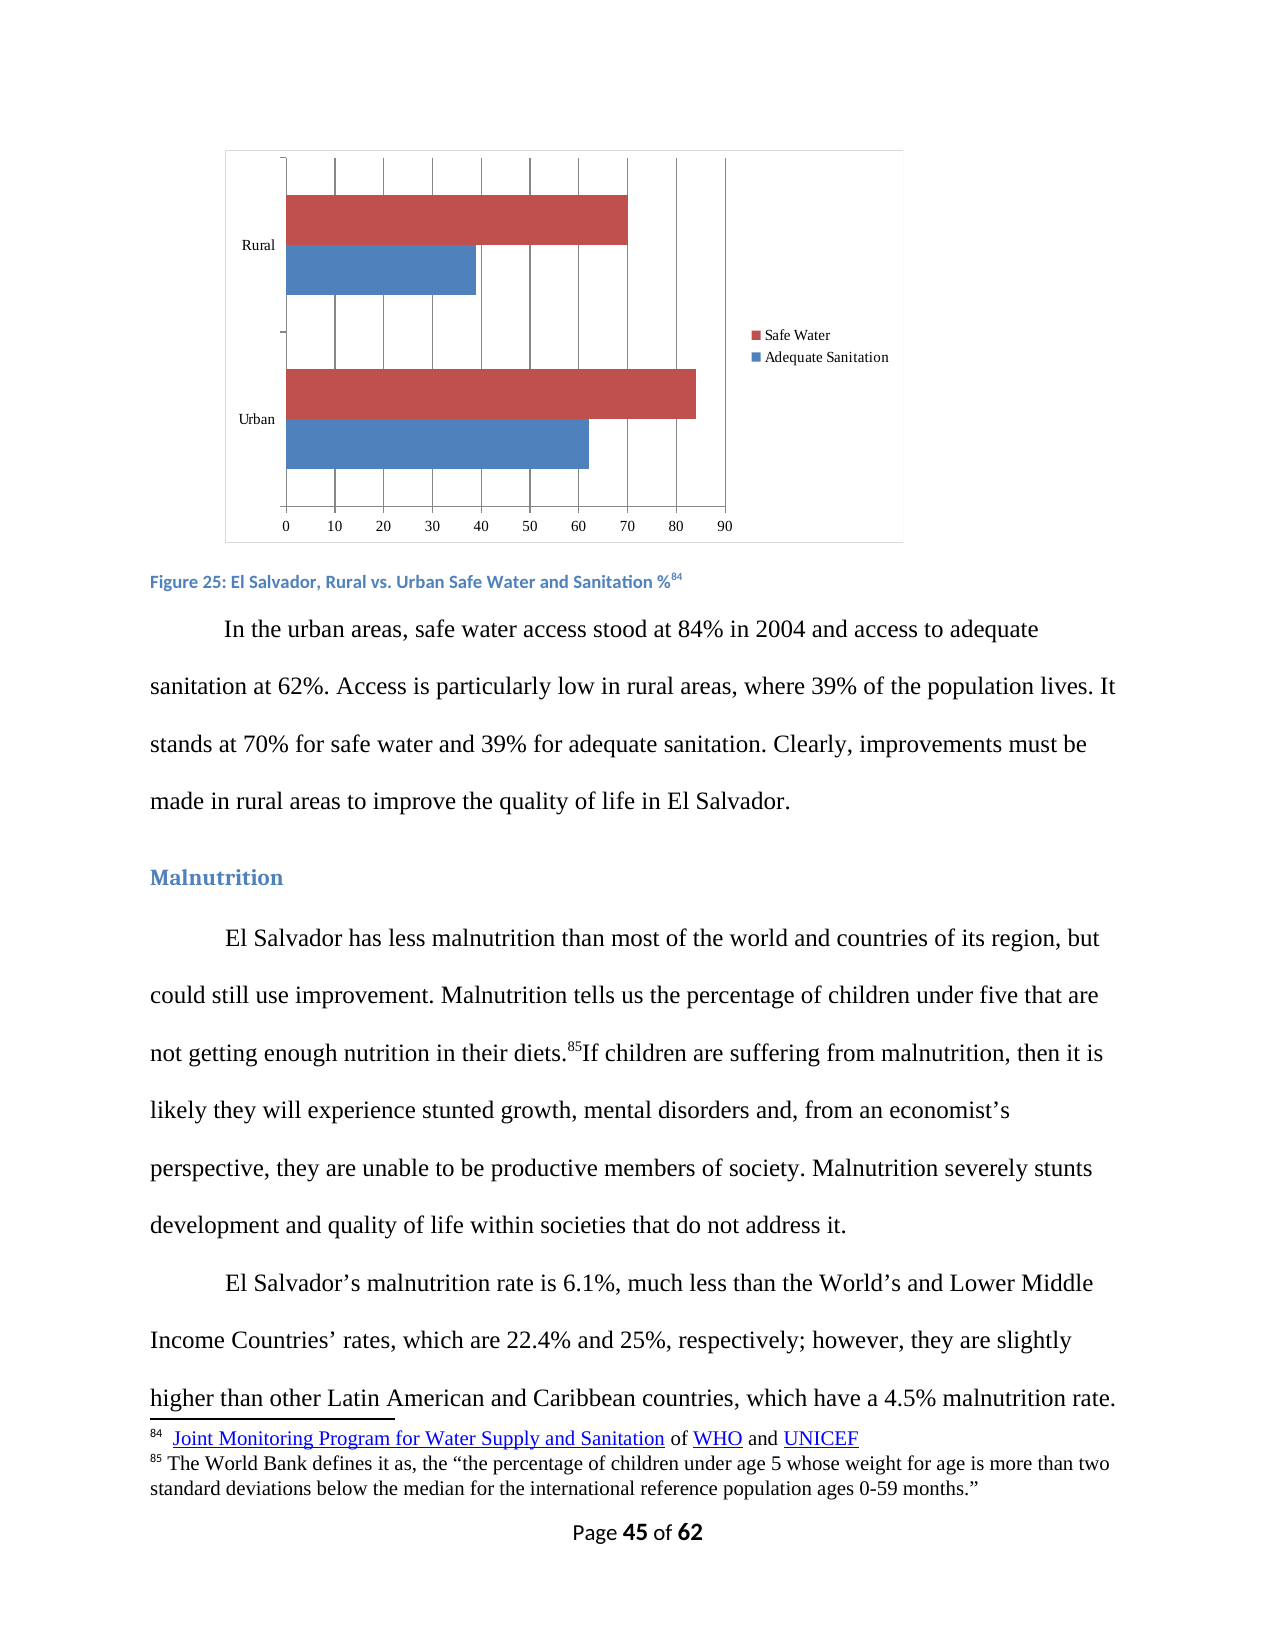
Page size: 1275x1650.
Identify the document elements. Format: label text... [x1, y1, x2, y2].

text In the urban areas, safe water access stood at 84% in 2004 and access to adequate sanitation at 62%. Access is particularly low in rural areas, where 39% of the population lives. It stands at 70% for safe water and 39% for adequate sanitation. Clearly, improvements must be made in rural areas to improve the quality of life in El Salvador. [150, 614, 1125, 815]
text El Salvador has less malnutrition than most of the world and countries of its region, but could still use improvement. Malnutrition tells us the percentage of children under five that are not getting enough nutrition in their diets.If children are suffering from malnutrition, then it is likely they will experience stunted growth, mental disorders and, from an economist’s perspective, they are unable to be productive members of society. Malnutrition severely stunts development and quality of life within societies that do not address it. [150, 923, 1125, 1239]
text El Salvador’s malnutrition rate is 6.1%, much less than the World’s and Lower Middle Income Countries’ rates, which are 22.4% and 25%, respectively; however, they are slightly higher than other Latin American and Caribbean countries, which have a 4.5% malnutrition rate. [150, 1268, 1125, 1412]
subtitle Malnutrition [150, 865, 1125, 891]
text Figure 25: El Salvador, Rural vs. Urban Safe Water and Sanitation % [150, 570, 1125, 593]
